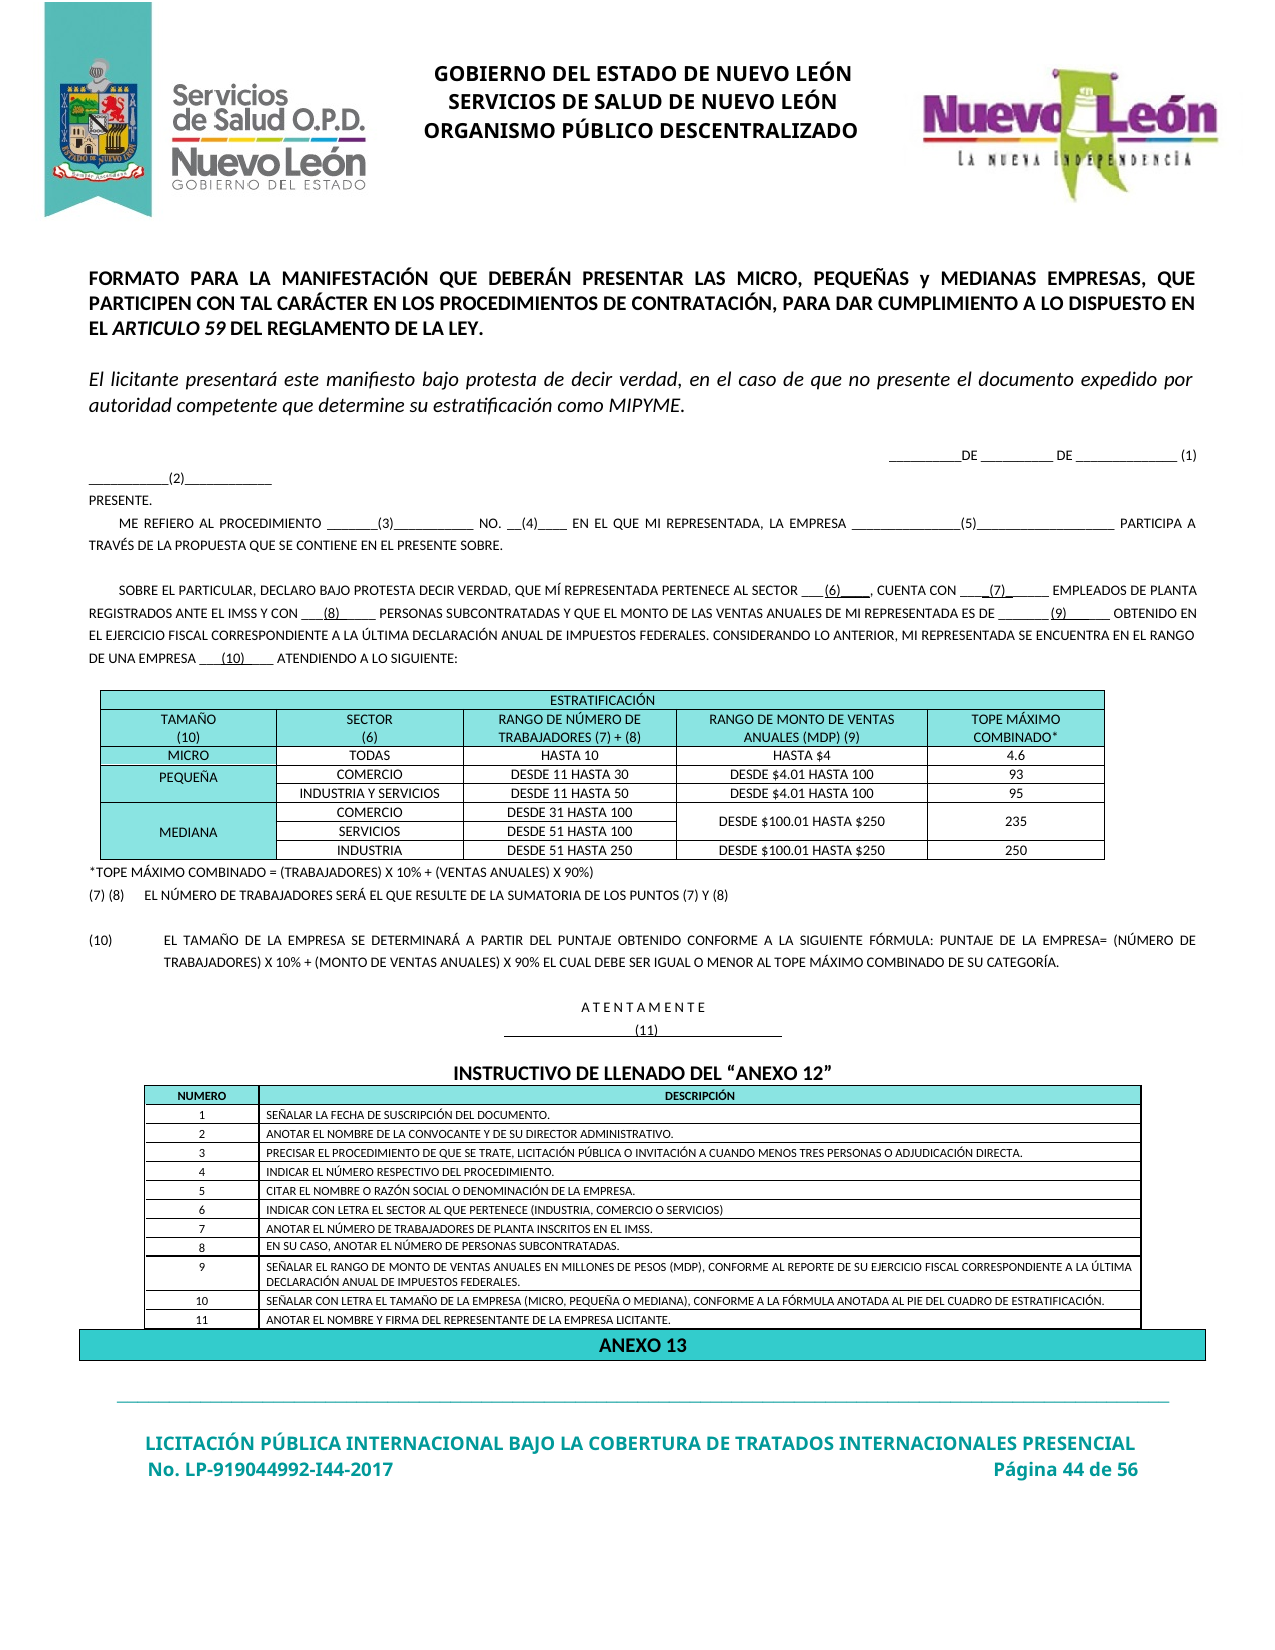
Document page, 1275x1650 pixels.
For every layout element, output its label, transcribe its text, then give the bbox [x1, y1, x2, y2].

table_cell 3 [145, 1143, 258, 1161]
table_cell INDUSTRIA [277, 841, 463, 859]
table_cell INDICAR EL NÚMERO RESPECTIVO DEL PROCEDIMIENTO. [260, 1162, 1140, 1179]
text __________DE __________ DE ______________ (1) [89, 443, 1197, 465]
table_cell PEQUEÑA [101, 766, 276, 802]
text INSTRUCTIVO DE LLENADO DEL “ANEXO 12” [89, 1062, 1197, 1085]
table_cell SEÑALAR EL RANGO DE MONTO DE VENTAS ANUALES EN MILLONES DE PESOS (MDP), CONFORME AL REPORTE DE SU EJERCICIO FISCAL CORRESPONDIENTE A LA ÚLTIMA DECLARACIÓN ANUAL DE IMPUESTOS FEDERALES. [260, 1257, 1140, 1290]
table_cell PRECISAR EL PROCEDIMIENTO DE QUE SE TRATE, LICITACIÓN PÚBLICA O INVITACIÓN A CUANDO MENOS TRES PERSONAS O ADJUDICACIÓN DIRECTA. [260, 1143, 1140, 1161]
table_cell SECTOR (6) [277, 710, 463, 746]
table_cell TAMAÑO (10) [101, 710, 276, 746]
table_cell INDICAR CON LETRA EL SECTOR AL QUE PERTENECE (INDUSTRIA, COMERCIO O SERVICIOS) [260, 1200, 1140, 1217]
table_cell 235 [928, 803, 1104, 840]
table_cell COMERCIO [277, 803, 463, 821]
table_cell 5 [145, 1181, 258, 1198]
text El licitante presentará este manifiesto bajo protesta de decir verdad, en el caso de que no presente el documento expedido por autoridad competente que determine su estratificación como MIPYME. [89, 366, 1197, 417]
table_cell DESDE $100.01 HASTA $250 [677, 841, 927, 859]
table_cell HASTA $4 [677, 747, 927, 764]
table_cell 10 [145, 1291, 258, 1309]
table_header ESTRATIFICACIÓN [101, 691, 1104, 709]
table_cell DESDE 51 HASTA 100 [464, 822, 676, 840]
table_cell ANOTAR EL NOMBRE Y FIRMA DEL REPRESENTANTE DE LA EMPRESA LICITANTE. [260, 1310, 1140, 1328]
table_cell 93 [928, 766, 1104, 783]
table_cell DESDE 31 HASTA 100 [464, 803, 676, 821]
table_cell SEÑALAR CON LETRA EL TAMAÑO DE LA EMPRESA (MICRO, PEQUEÑA O MEDIANA), CONFORME A LA FÓRMULA ANOTADA AL PIE DEL CUADRO DE ESTRATIFICACIÓN. [260, 1291, 1140, 1309]
table_cell DESDE 11 HASTA 50 [464, 784, 676, 802]
table_cell TOPE MÁXIMO COMBINADO* [928, 710, 1104, 746]
table_header DESCRIPCIÓN [260, 1086, 1140, 1104]
text (7) (8) EL NÚMERO DE TRABAJADORES SERÁ EL QUE RESULTE DE LA SUMATORIA DE LOS PUNTOS (7) Y (8) [89, 882, 1197, 905]
table_cell RANGO DE NÚMERO DE TRABAJADORES (7) + (8) [464, 710, 676, 746]
table_cell RANGO DE MONTO DE VENTAS ANUALES (MDP) (9) [677, 710, 927, 746]
table_cell 4.6 [928, 747, 1104, 764]
table_cell 2 [145, 1124, 258, 1142]
text *TOPE MÁXIMO COMBINADO = (TRABAJADORES) X 10% + (VENTAS ANUALES) X 90%) [89, 860, 1197, 882]
text ANEXO 13 [80, 1330, 1205, 1360]
table_cell 4 [145, 1162, 258, 1179]
table_cell CITAR EL NOMBRE O RAZÓN SOCIAL O DENOMINACIÓN DE LA EMPRESA. [260, 1181, 1140, 1198]
table_cell 95 [928, 784, 1104, 802]
table_cell 7 [145, 1219, 258, 1236]
table_cell ANOTAR EL NOMBRE DE LA CONVOCANTE Y DE SU DIRECTOR ADMINISTRATIVO. [260, 1124, 1140, 1142]
text FORMATO PARA LA MANIFESTACIÓN QUE DEBERÁN PRESENTAR LAS MICRO, PEQUEÑAS y MEDIANAS EMPRESAS, QUE PARTICIPEN CON TAL CARÁCTER EN LOS PROCEDIMIENTOS DE CONTRATACIÓN, PARA DAR CUMPLIMIENTO A LO DISPUESTO EN EL ARTICULO 59 DEL REGLAMENTO DE LA LEY. [89, 265, 1197, 341]
table_cell DESDE 51 HASTA 250 [464, 841, 676, 859]
table_cell 9 [145, 1256, 258, 1290]
text ME REFIERO AL PROCEDIMIENTO _______(3)___________ NO. __(4)____ EN EL QUE MI REPRESENTADA, LA EMPRESA _______________(5)___________________ PARTICIPA A TRAVÉS DE LA PROPUESTA QUE SE CONTIENE EN EL PRESENTE SOBRE. [89, 510, 1197, 555]
table_cell DESDE $100.01 HASTA $250 [677, 803, 927, 840]
table_cell TODAS [277, 747, 463, 764]
table_cell 6 [145, 1200, 258, 1217]
table_cell ANOTAR EL NÚMERO DE TRABAJADORES DE PLANTA INSCRITOS EN EL IMSS. [260, 1219, 1140, 1236]
table_cell 11 [145, 1310, 258, 1328]
table_cell MEDIANA [101, 803, 276, 859]
table_cell DESDE $4.01 HASTA 100 [677, 784, 927, 802]
text ___________(2)____________ PRESENTE. [89, 465, 1197, 510]
text __________________(11)_________________ [89, 1017, 1197, 1040]
table_cell SERVICIOS [277, 822, 463, 840]
table_cell DESDE 11 HASTA 30 [464, 766, 676, 783]
table_cell MICRO [101, 747, 276, 764]
table_cell 250 [928, 841, 1104, 859]
picture [15, 2, 1249, 229]
table_cell 8 [145, 1238, 258, 1255]
table_cell COMERCIO [277, 766, 463, 783]
text SOBRE EL PARTICULAR, DECLARO BAJO PROTESTA DECIR VERDAD, QUE MÍ REPRESENTADA PERTENECE AL SECTOR ___(6)____, CUENTA CON ____(7)______ EMPLEADOS DE PLANTA REGISTRADOS ANTE EL IMSS Y CON ___(8)_____ PERSONAS SUBCONTRATADAS Y QUE EL MONTO DE LAS VENTAS ANUALES DE MI REPRESENTADA ES DE _______(9)______ OBTENIDO EN EL EJERCICIO FISCAL CORRESPONDIENTE A LA ÚLTIMA DECLARACIÓN ANUAL DE IMPUESTOS FEDERALES. CONSIDERANDO LO ANTERIOR, MI REPRESENTADA SE ENCUENTRA EN EL RANGO DE UNA EMPRESA ___(10)____ ATENDIENDO A LO SIGUIENTE: [89, 578, 1197, 668]
table_cell 1 [145, 1105, 258, 1123]
table_header NUMERO [145, 1086, 258, 1104]
table_cell SEÑALAR LA FECHA DE SUSCRIPCIÓN DEL DOCUMENTO. [260, 1105, 1140, 1123]
table_cell HASTA 10 [464, 747, 676, 764]
list EL TAMAÑO DE LA EMPRESA SE DETERMINARÁ A PARTIR DEL PUNTAJE OBTENIDO CONFORME A LA SIGUIENTE FÓRMULA: PUNTAJE DE LA EMPRESA= (NÚMERO DE TRABAJADORES) X 10% + (MONTO DE VENTAS ANUALES) X 90% EL CUAL DEBE SER IGUAL O MENOR AL TOPE MÁXIMO COMBINADO DE SU CATEGORÍA. [89, 927, 1197, 972]
text A T E N T A M E N T E [89, 995, 1197, 1017]
table_cell EN SU CASO, ANOTAR EL NÚMERO DE PERSONAS SUBCONTRATADAS. [260, 1238, 1140, 1255]
table_cell DESDE $4.01 HASTA 100 [677, 766, 927, 783]
table_cell INDUSTRIA Y SERVICIOS [277, 784, 463, 802]
